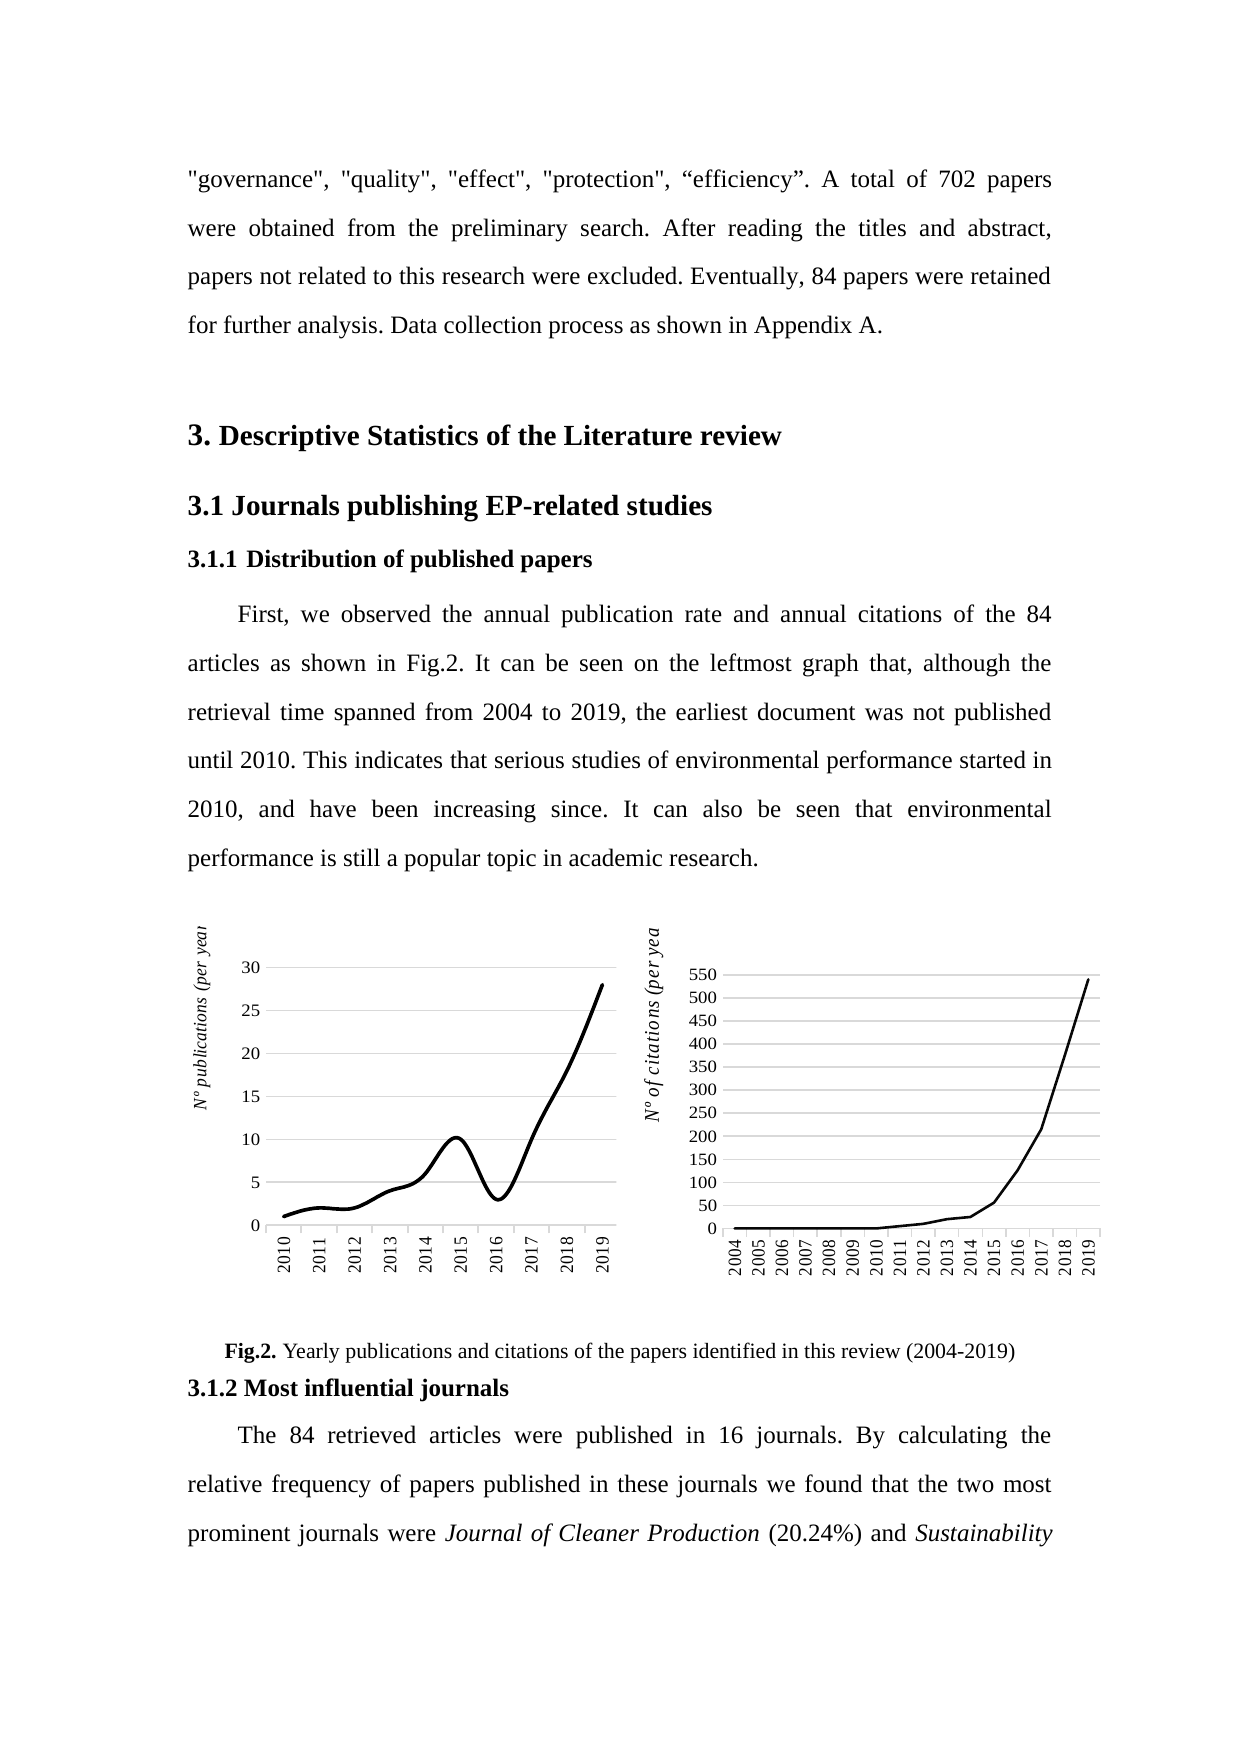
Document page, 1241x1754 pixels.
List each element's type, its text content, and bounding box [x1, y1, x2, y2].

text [187, 162, 1053, 341]
subtitle 3.1.2 Most influential journals [187, 1372, 1053, 1404]
text 3. Descriptive Statistics of the Literature review [187, 402, 1053, 467]
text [187, 1418, 1053, 1548]
text First, we observed the annual publication rate and annual citations of the 84 articles as shown in Fig.2. It can be seen on the leftmost graph that, although the retrieval time spanned from 2004 to 2019, the earliest document was not published until 2010. This indicates that serious studies of environmental performance started in 2010, and have been increasing since. It can also be seen that environmental performance is still a popular topic in academic research. [187, 597, 1053, 874]
text Fig.2. Yearly publications and citations of the papers identified in this review (2004-2019) [187, 1335, 1053, 1367]
subtitle 3.1.1 Distribution of published papers [187, 542, 1053, 575]
text 3.1 Journals publishing EP-related studies [187, 472, 1053, 537]
